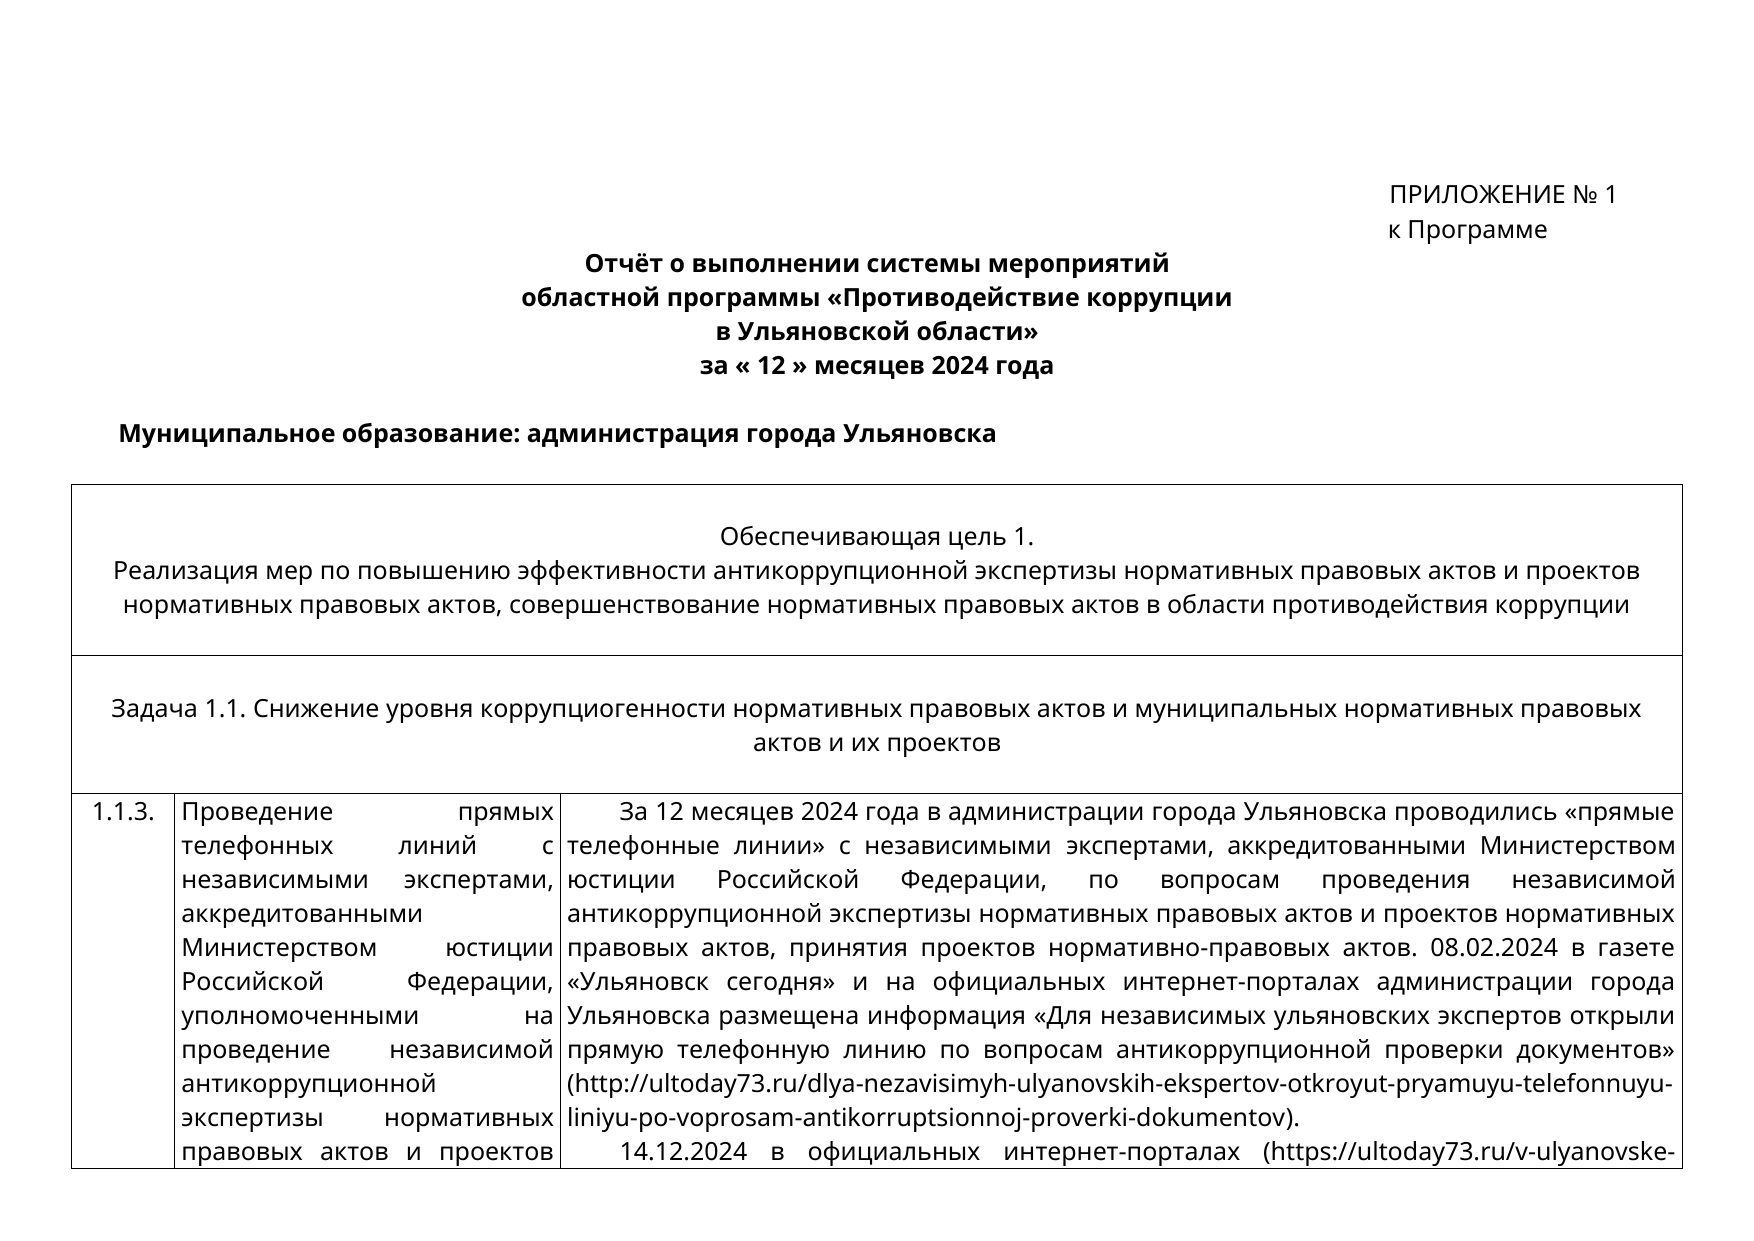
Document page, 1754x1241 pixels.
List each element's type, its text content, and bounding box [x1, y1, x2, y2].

text областной программы «Противодействие коррупции [118, 279, 1636, 313]
table_header Обеспечивающая цель 1. Реализация мер по повышению эффективности антикоррупционной экспертизы нормативных правовых актов и проектов нормативных правовых актов, совершенствование нормативных правовых актов в области противодействия коррупции [72, 485, 1682, 655]
text за « 12 » месяцев 2024 года [118, 347, 1636, 382]
text Отчёт о выполнении системы мероприятий [118, 245, 1636, 279]
text Муниципальное образование: администрация города Ульяновска [118, 416, 1636, 450]
table_cell 1.1.3. [72, 794, 174, 1168]
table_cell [175, 794, 560, 1168]
text к Программе [1299, 211, 1636, 245]
text в Ульяновской области» [118, 313, 1636, 347]
text ПРИЛОЖЕНИЕ № 1 [1372, 177, 1636, 211]
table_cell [561, 794, 1682, 1168]
table_cell Задача 1.1. Снижение уровня коррупциогенности нормативных правовых актов и муниципальных нормативных правовых актов и их проектов [72, 656, 1682, 792]
